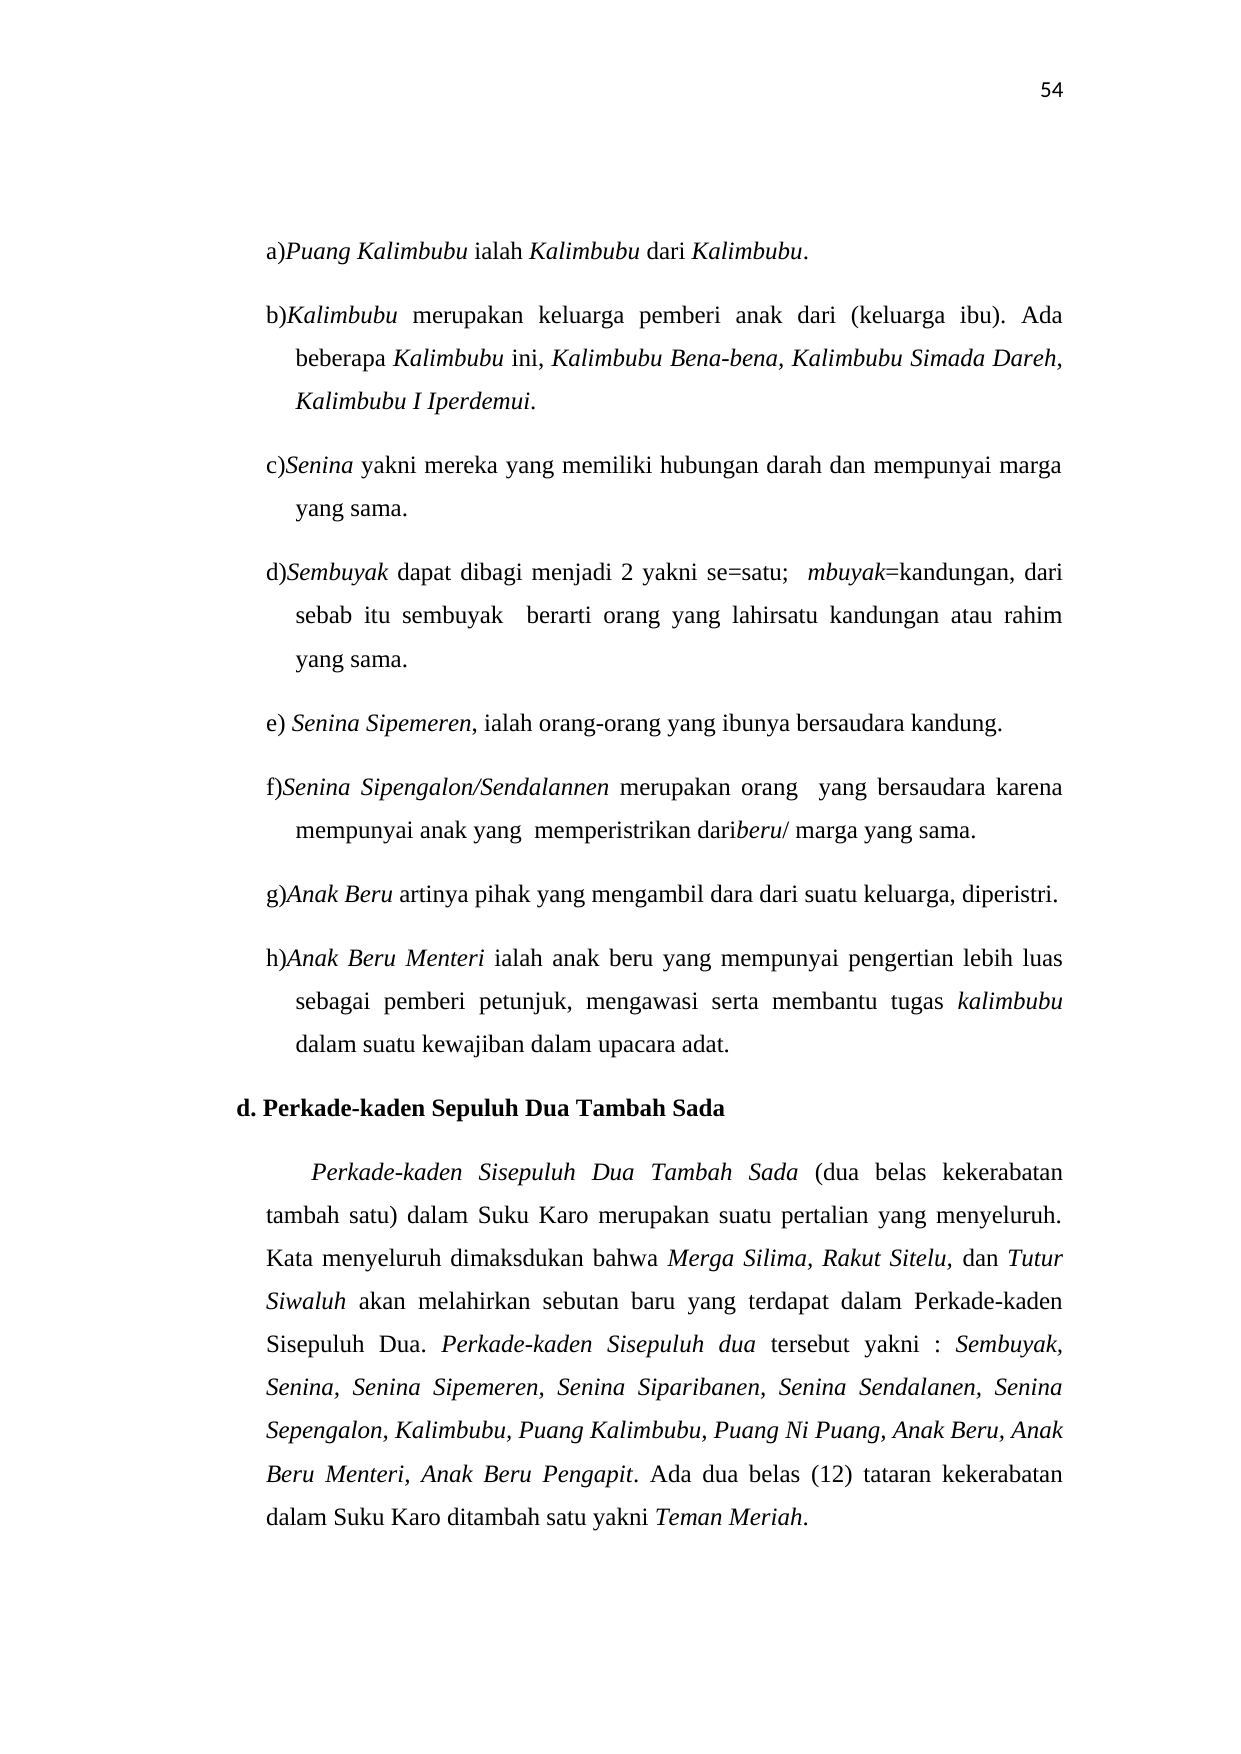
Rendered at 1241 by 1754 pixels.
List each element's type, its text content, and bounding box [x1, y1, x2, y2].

text c)Senina yakni mereka yang memiliki hubungan darah dan mempunyai marga yang sama. [266, 450, 1063, 522]
text d)Sembuyak dapat dibagi menjadi 2 yakni se=satu; mbuyak=kandungan, dari sebab itu sembuyak berarti orang yang lahirsatu kandungan atau rahim yang sama. [266, 557, 1063, 672]
text g)Anak Beru artinya pihak yang mengambil dara dari suatu keluarga, diperistri. [236, 879, 1063, 907]
text e) Senina Sipemeren, ialah orang-orang yang ibunya bersaudara kandung. [236, 708, 1063, 736]
text Perkade-kaden Sisepuluh Dua Tambah Sada (dua belas kekerabatan tambah satu) dalam Suku Karo merupakan suatu pertalian yang menyeluruh. Kata menyeluruh dimaksdukan bahwa Merga Silima, Rakut Sitelu, dan Tutur Siwaluh akan melahirkan sebutan baru yang terdapat dalam Perkade-kaden Sisepuluh Dua. Perkade-kaden Sisepuluh dua tersebut yakni : Sembuyak, Senina, Senina Sipemeren, Senina Siparibanen, Senina Sendalanen, Senina Sepengalon, Kalimbubu, Puang Kalimbubu, Puang Ni Puang, Anak Beru, Anak Beru Menteri, Anak Beru Pengapit. Ada dua belas (12) tataran kekerabatan dalam Suku Karo ditambah satu yakni Teman Meriah. [266, 1157, 1063, 1531]
text a)Puang Kalimbubu ialah Kalimbubu dari Kalimbubu. [266, 236, 1063, 265]
text b)Kalimbubu merupakan keluarga pemberi anak dari (keluarga ibu). Ada beberapa Kalimbubu ini, Kalimbubu Bena-bena, Kalimbubu Simada Dareh, Kalimbubu I Iperdemui. [266, 300, 1063, 415]
text f)Senina Sipengalon/Sendalannen merupakan orang yang bersaudara karena mempunyai anak yang memperistrikan dariberu/ marga yang sama. [266, 772, 1063, 843]
text h)Anak Beru Menteri ialah anak beru yang mempunyai pengertian lebih luas sebagai pemberi petunjuk, mengawasi serta membantu tugas kalimbubu dalam suatu kewajiban dalam upacara adat. [266, 943, 1063, 1058]
text d. Perkade-kaden Sepuluh Dua Tambah Sada [236, 1093, 1063, 1122]
